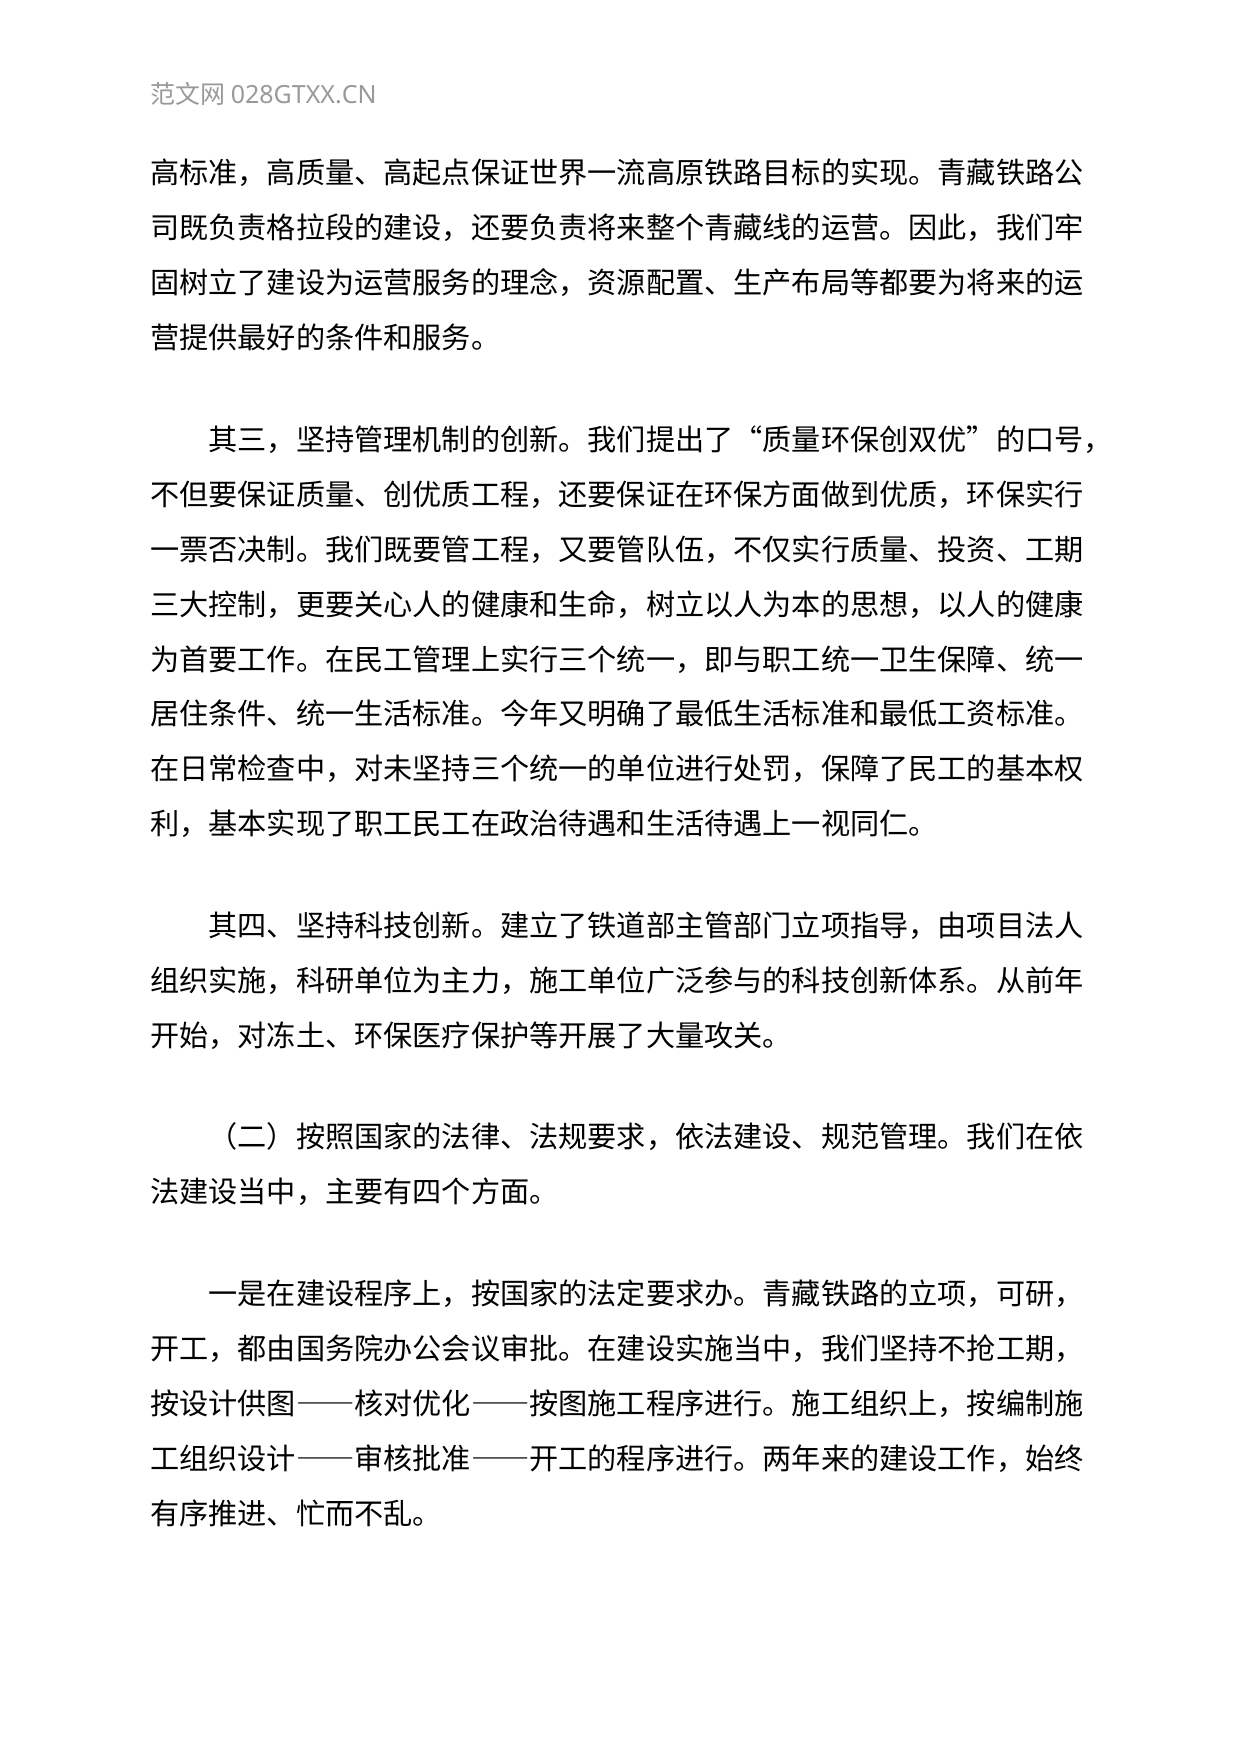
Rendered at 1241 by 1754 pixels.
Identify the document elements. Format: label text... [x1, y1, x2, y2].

text 其四、坚持科技创新。建立了铁道部主管部门立项指导，由项目法人组织实施，科研单位为主力，施工单位广泛参与的科技创新体系。从前年开始，对冻土、环保医疗保护等开展了大量攻关。 [150, 902, 1090, 1054]
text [150, 150, 1090, 357]
text 其三，坚持管理机制的创新。我们提出了“质量环保创双优”的口号，不但要保证质量、创优质工程，还要保证在环保方面做到优质，环保实行一票否决制。我们既要管工程，又要管队伍，不仅实行质量、投资、工期三大控制，更要关心人的健康和生命，树立以人为本的思想，以人的健康为首要工作。在民工管理上实行三个统一，即与职工统一卫生保障、统一居住条件、统一生活标准。今年又明确了最低生活标准和最低工资标准。在日常检查中，对未坚持三个统一的单位进行处罚，保障了民工的基本权利，基本实现了职工民工在政治待遇和生活待遇上一视同仁。 [150, 416, 1090, 843]
text 一是在建设程序上，按国家的法定要求办。青藏铁路的立项，可研，开工，都由国务院办公会议审批。在建设实施当中，我们坚持不抢工期，按设计供图――核对优化――按图施工程序进行。施工组织上，按编制施工组织设计――审核批准――开工的程序进行。两年来的建设工作，始终有序推进、忙而不乱。 [150, 1271, 1090, 1533]
text （二）按照国家的法律、法规要求，依法建设、规范管理。我们在依法建设当中，主要有四个方面。 [150, 1114, 1090, 1211]
